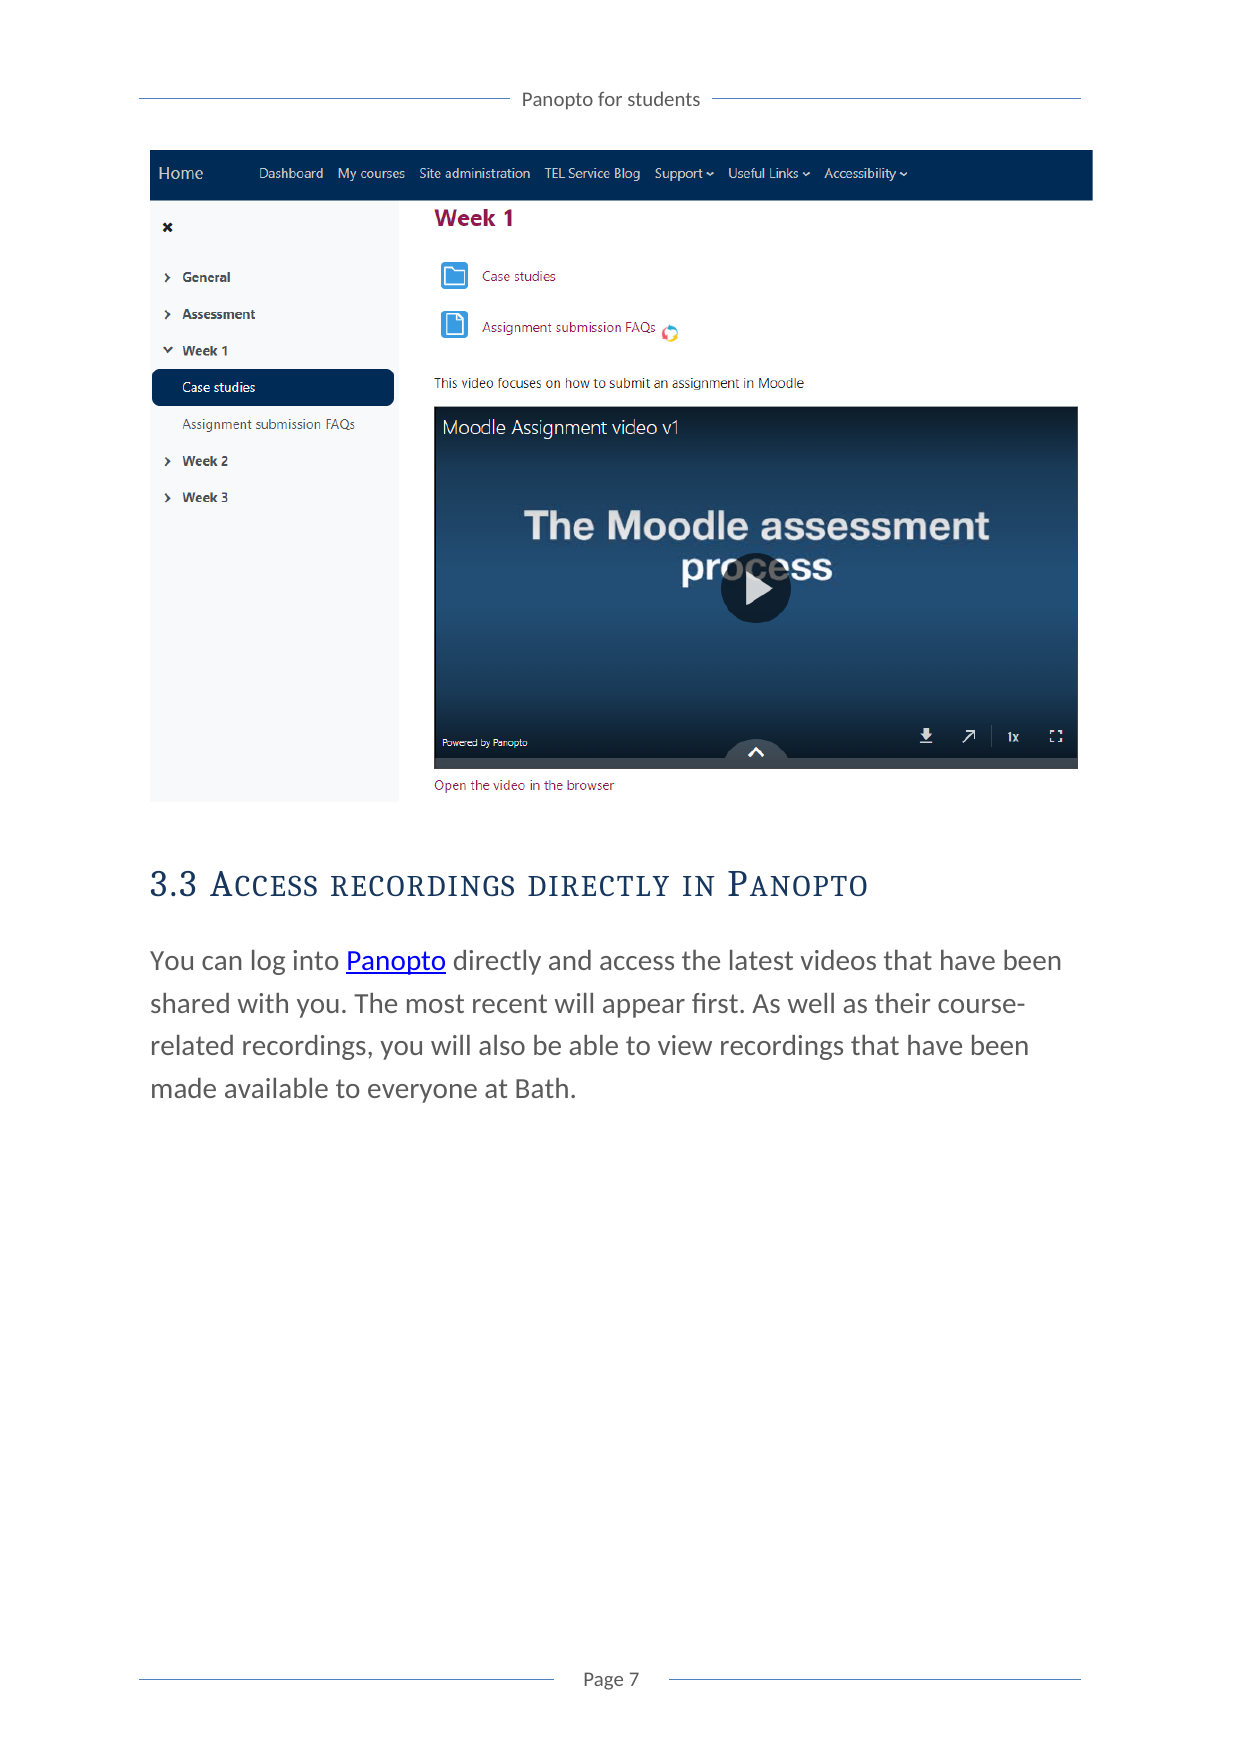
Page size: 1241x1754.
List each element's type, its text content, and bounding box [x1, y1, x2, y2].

subtitle Access recordings directly in Panopto [150, 862, 1092, 905]
picture [150, 150, 1093, 802]
text You can log into Panopto directly and access the latest videos that have been shared with you. The most recent will appear first. As well as their course-related recordings, you will also be able to view recordings that have been made available to everyone at Bath. [150, 942, 1092, 1106]
